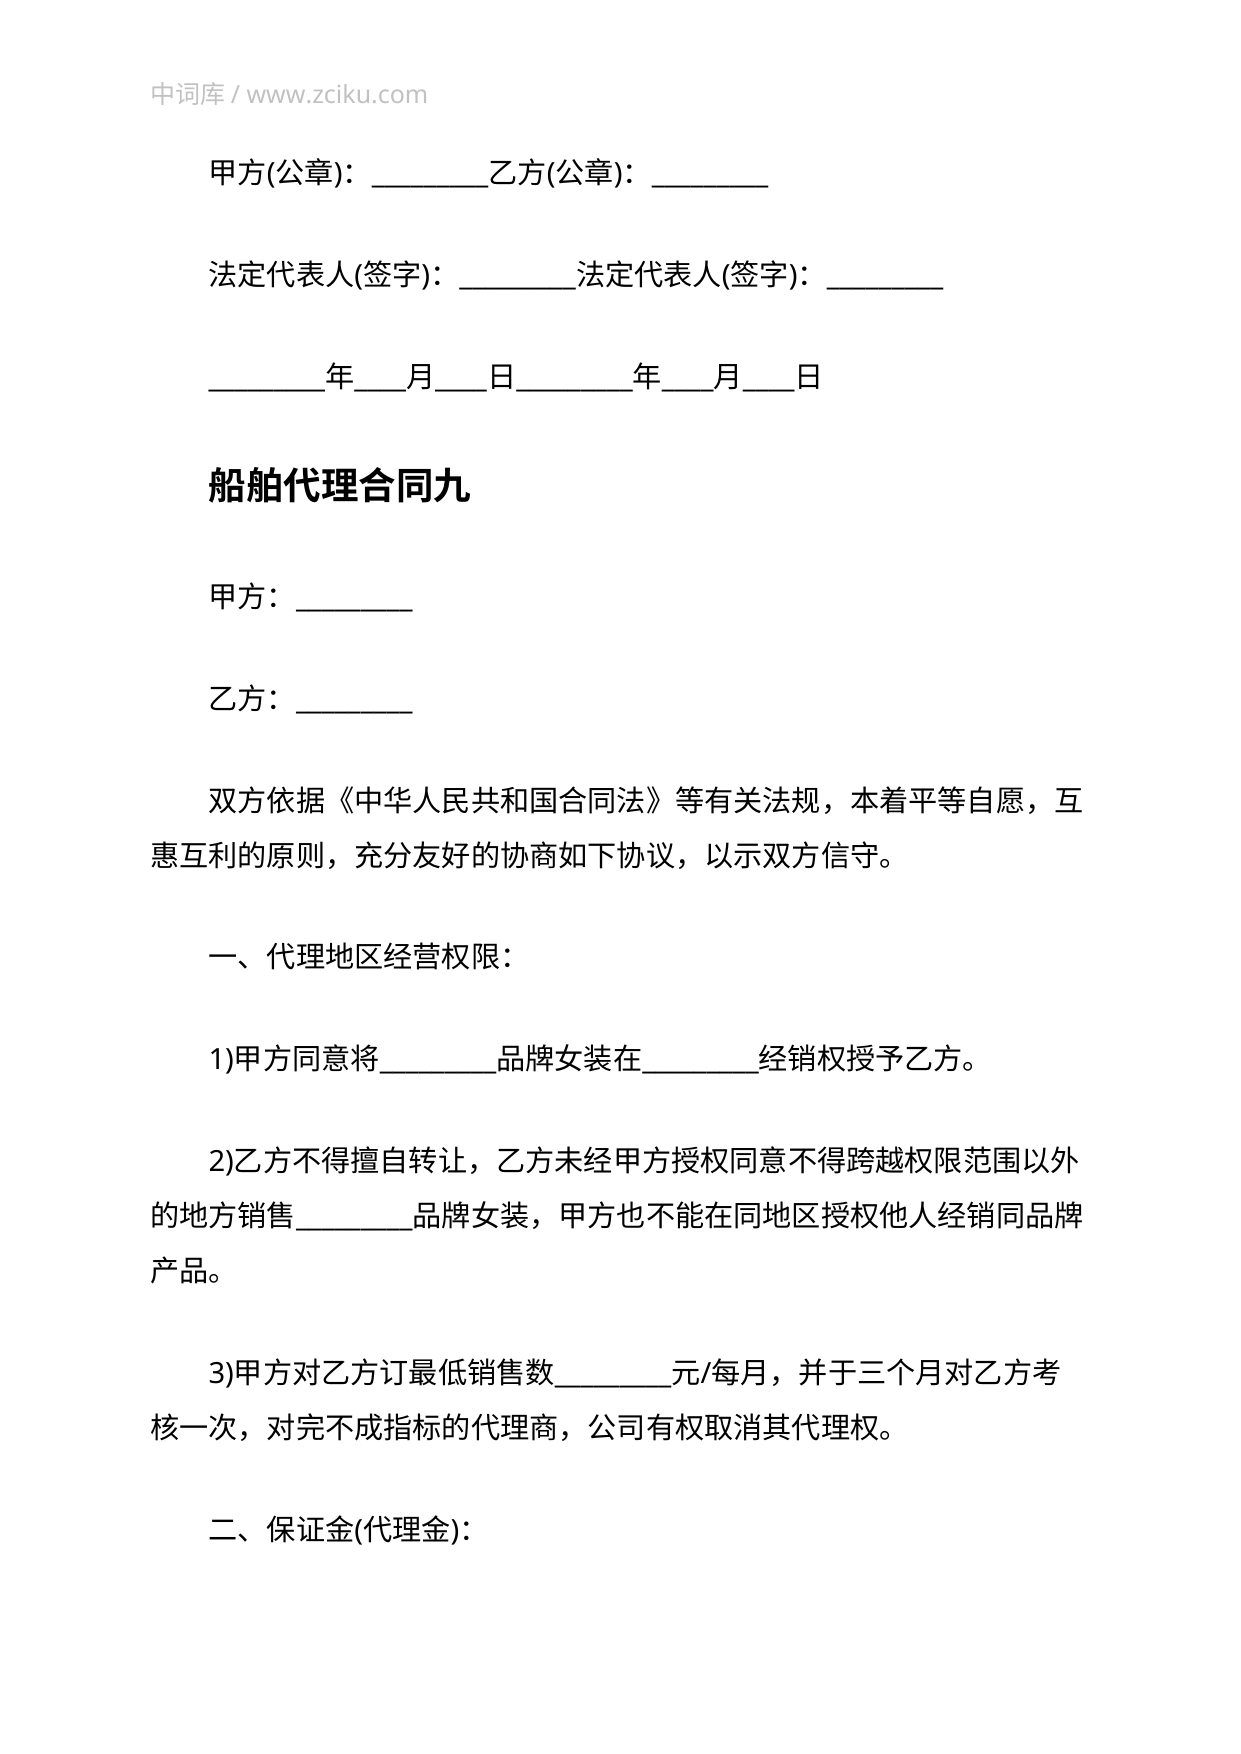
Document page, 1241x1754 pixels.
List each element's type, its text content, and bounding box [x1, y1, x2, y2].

text 一、代理地区经营权限： [150, 934, 1090, 976]
text 法定代表人(签字)：_________法定代表人(签字)：_________ [150, 252, 1090, 294]
text _________年____月____日_________年____月____日 [150, 354, 1090, 396]
text 1)甲方同意将_________品牌女装在_________经销权授予乙方。 [150, 1036, 1090, 1078]
text 船舶代理合同九 [150, 456, 1090, 510]
text 甲方：_________ [150, 573, 1090, 616]
text 二、保证金(代理金)： [150, 1506, 1090, 1549]
text 甲方(公章)：_________乙方(公章)：_________ [150, 150, 1090, 192]
text 2)乙方不得擅自转让，乙方未经甲方授权同意不得跨越权限范围以外的地方销售_________品牌女装，甲方也不能在同地区授权他人经销同品牌产品。 [150, 1138, 1090, 1290]
text 双方依据《中华人民共和国合同法》等有关法规，本着平等自愿，互惠互利的原则，充分友好的协商如下协议，以示双方信守。 [150, 777, 1090, 874]
text 3)甲方对乙方订最低销售数_________元/每月，并于三个月对乙方考核一次，对完不成指标的代理商，公司有权取消其代理权。 [150, 1349, 1090, 1447]
text 乙方：_________ [150, 675, 1090, 718]
